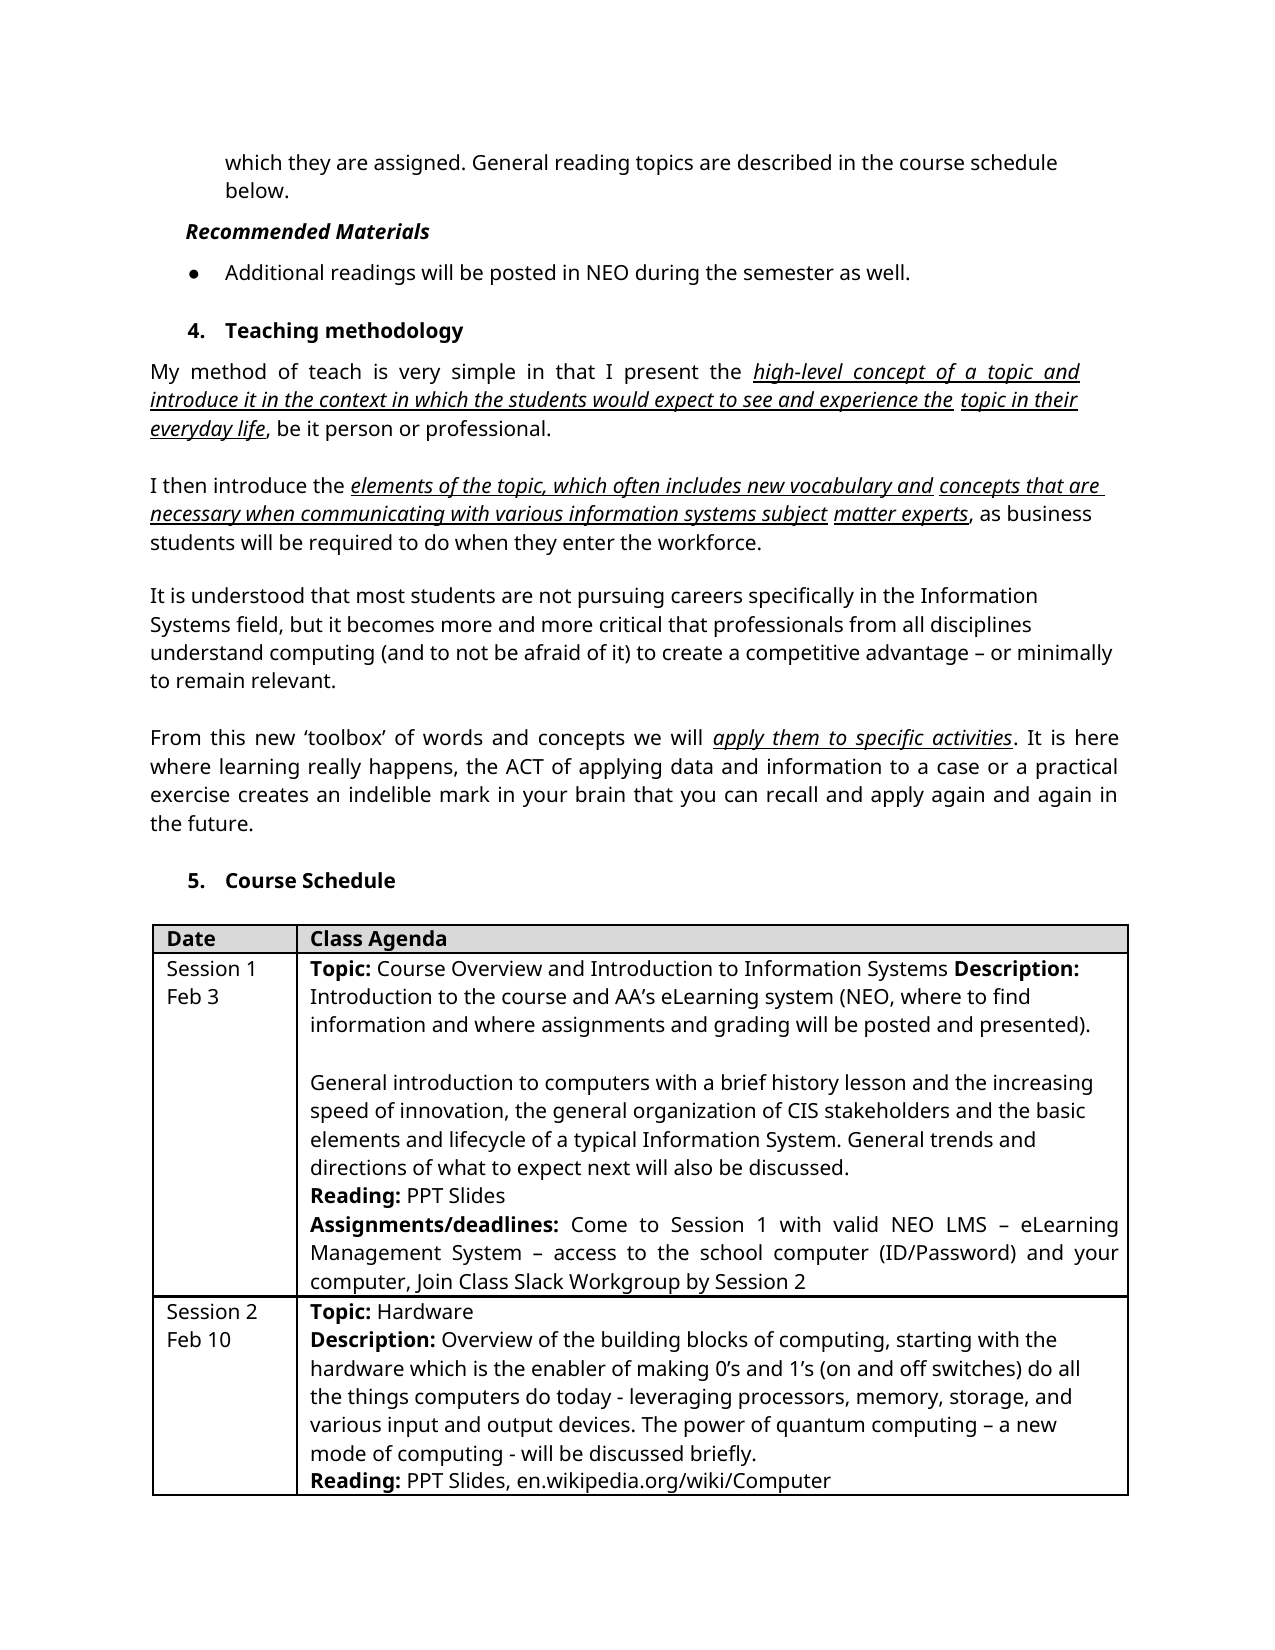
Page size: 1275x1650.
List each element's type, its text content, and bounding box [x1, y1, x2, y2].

text which they are assigned. General reading topics are described in the course schedule below. [225, 148, 1124, 205]
list Additional readings will be posted in NEO during the semester as well. [187, 258, 1210, 287]
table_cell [298, 1298, 1127, 1494]
table_header Class Agenda [298, 926, 1127, 952]
text From this new ‘toolbox’ of words and concepts we will apply them to specific activities. It is here where learning really happens, the ACT of applying data and information to a case or a practical exercise creates an indelible mark in your brain that you can recall and apply again and again in the future. [150, 723, 1119, 837]
text My method of teach is very simple in that I present the high-level concept of a topic and introduce it in the context in which the students would expect to see and experience the topic in their everyday life, be it person or professional. [150, 357, 1080, 442]
table_cell Topic: Course Overview and Introduction to Information Systems Description: Introduction to the course and AA’s eLearning system (NEO, where to find information and where assignments and grading will be posted and presented). General introduction to computers with a brief history lesson and the increasing speed of innovation, the general organization of CIS stakeholders and the basic elements and lifecycle of a typical Information System. General trends and directions of what to expect next will also be discussed. Reading: PPT Slides Assignments/deadlines: Come to Session 1 with valid NEO LMS – eLearning Management System – access to the school computer (ID/Password) and your computer, Join Class Slack Workgroup by Session 2 [298, 954, 1127, 1295]
table_cell Session 2 Feb 10 [154, 1298, 296, 1494]
subtitle Teaching methodology [187, 316, 1210, 344]
subtitle Recommended Materials [150, 217, 1210, 246]
table_header Date [154, 926, 296, 952]
text I then introduce the elements of the topic, which often includes new vocabulary and concepts that are necessary when communicating with various information systems subject matter experts, as business students will be required to do when they enter the workforce. [150, 471, 1124, 556]
table_cell Session 1 Feb 3 [154, 954, 296, 1295]
text It is understood that most students are not pursuing careers specifically in the Information Systems field, but it becomes more and more critical that professionals from all disciplines understand computing (and to not be afraid of it) to create a competitive advantage – or minimally to remain relevant. [150, 581, 1124, 695]
subtitle Course Schedule [187, 867, 1210, 895]
